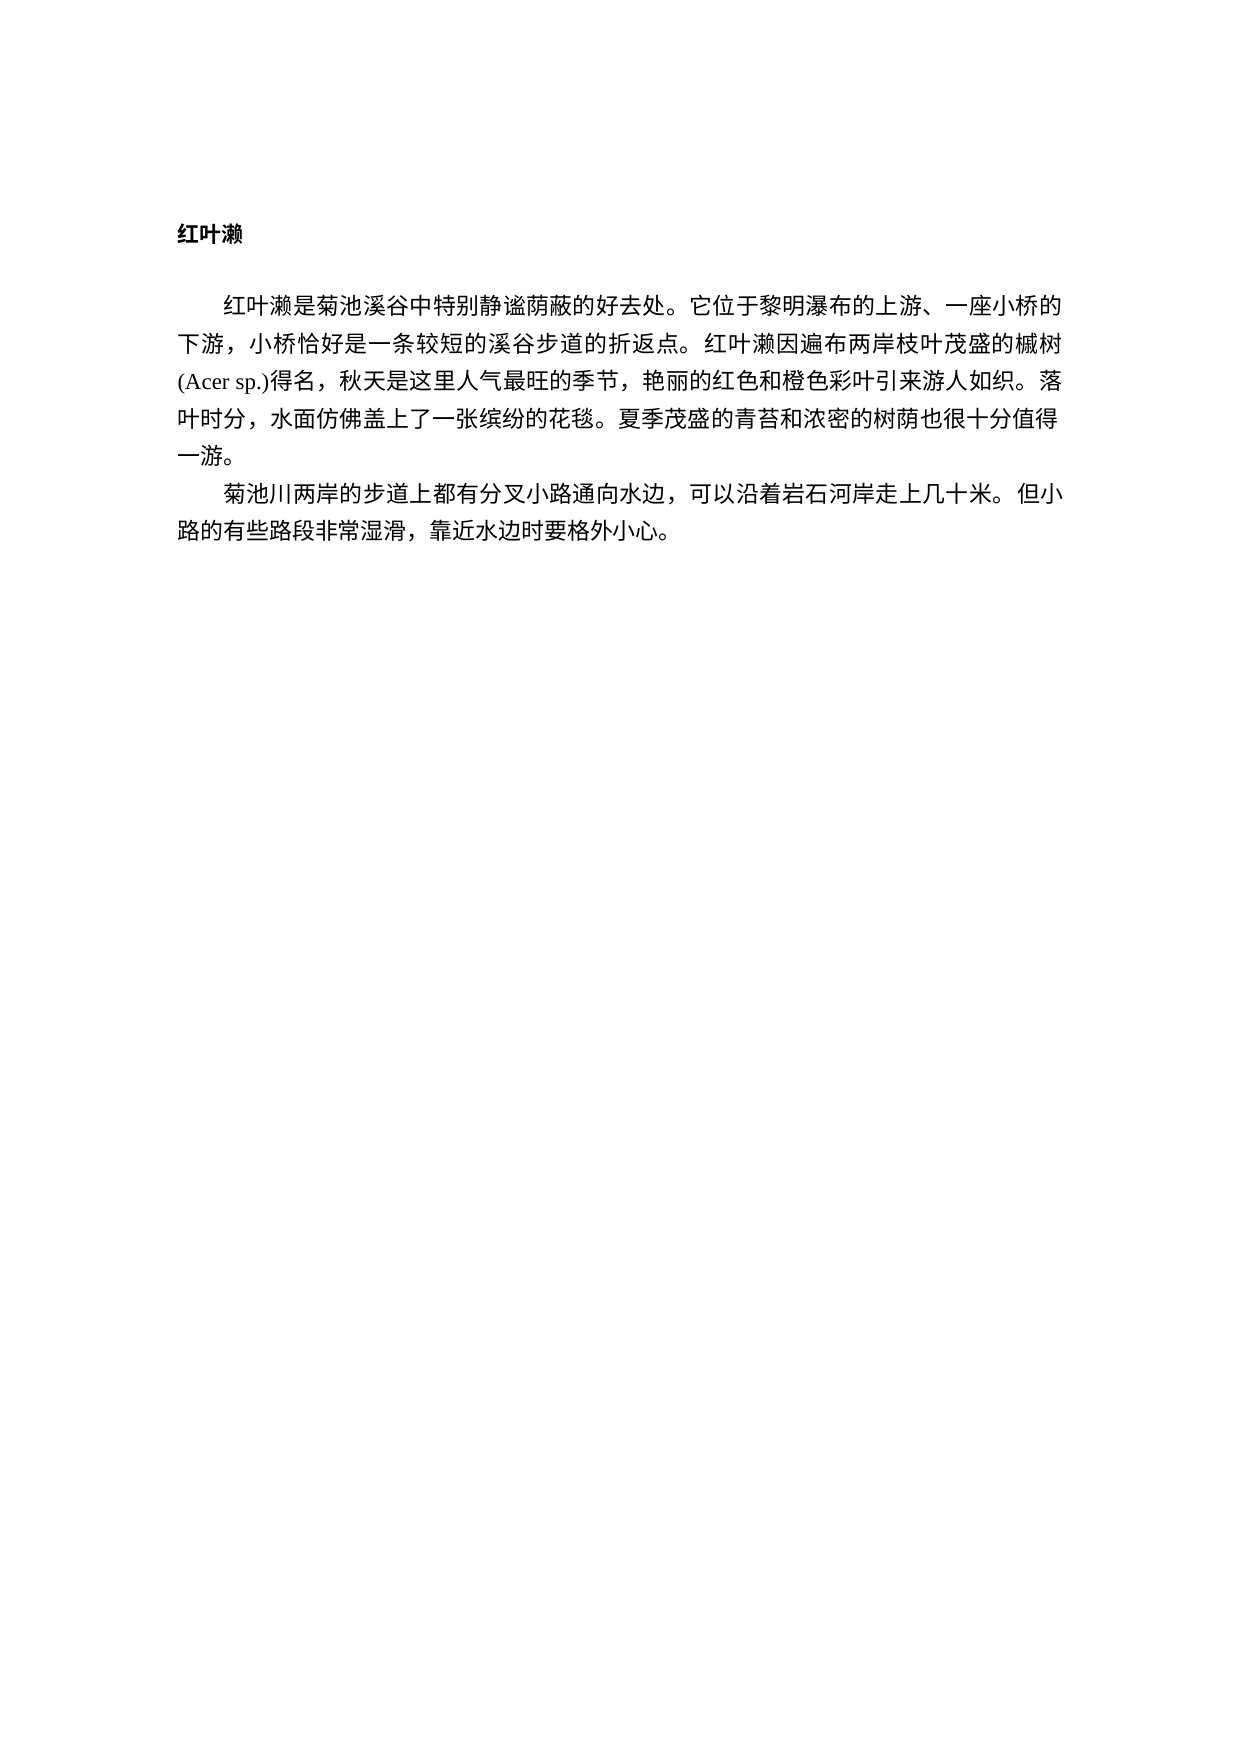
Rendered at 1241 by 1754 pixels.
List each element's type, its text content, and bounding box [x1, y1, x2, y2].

text 红叶濑是菊池溪谷中特别静谧荫蔽的好去处。它位于黎明瀑布的上游、一座小桥的下游，小桥恰好是一条较短的溪谷步道的折返点。红叶濑因遍布两岸枝叶茂盛的槭树(Acer sp.)得名，秋天是这里人气最旺的季节，艳丽的红色和橙色彩叶引来游人如织。落叶时分，水面仿佛盖上了一张缤纷的花毯。夏季茂盛的青苔和浓密的树荫也很十分值得一游。 [177, 434, 1063, 473]
text 红叶濑 [177, 217, 1063, 248]
text 红叶濑是菊池溪谷中特别静谧荫蔽的好去处。它位于黎明瀑布的上游、一座小桥的下游，小桥恰好是一条较短的溪谷步道的折返点。红叶濑因遍布两岸枝叶茂盛的槭树(Acer sp.)得名，秋天是这里人气最旺的季节，艳丽的红色和橙色彩叶引来游人如织。落叶时分，水面仿佛盖上了一张缤纷的花毯。夏季茂盛的青苔和浓密的树荫也很十分值得一游。 [177, 286, 1063, 368]
text 菊池川两岸的步道上都有分叉小路通向水边，可以沿着岩石河岸走上几十米。但小路的有些路段非常湿滑，靠近水边时要格外小心。 [177, 473, 1063, 548]
